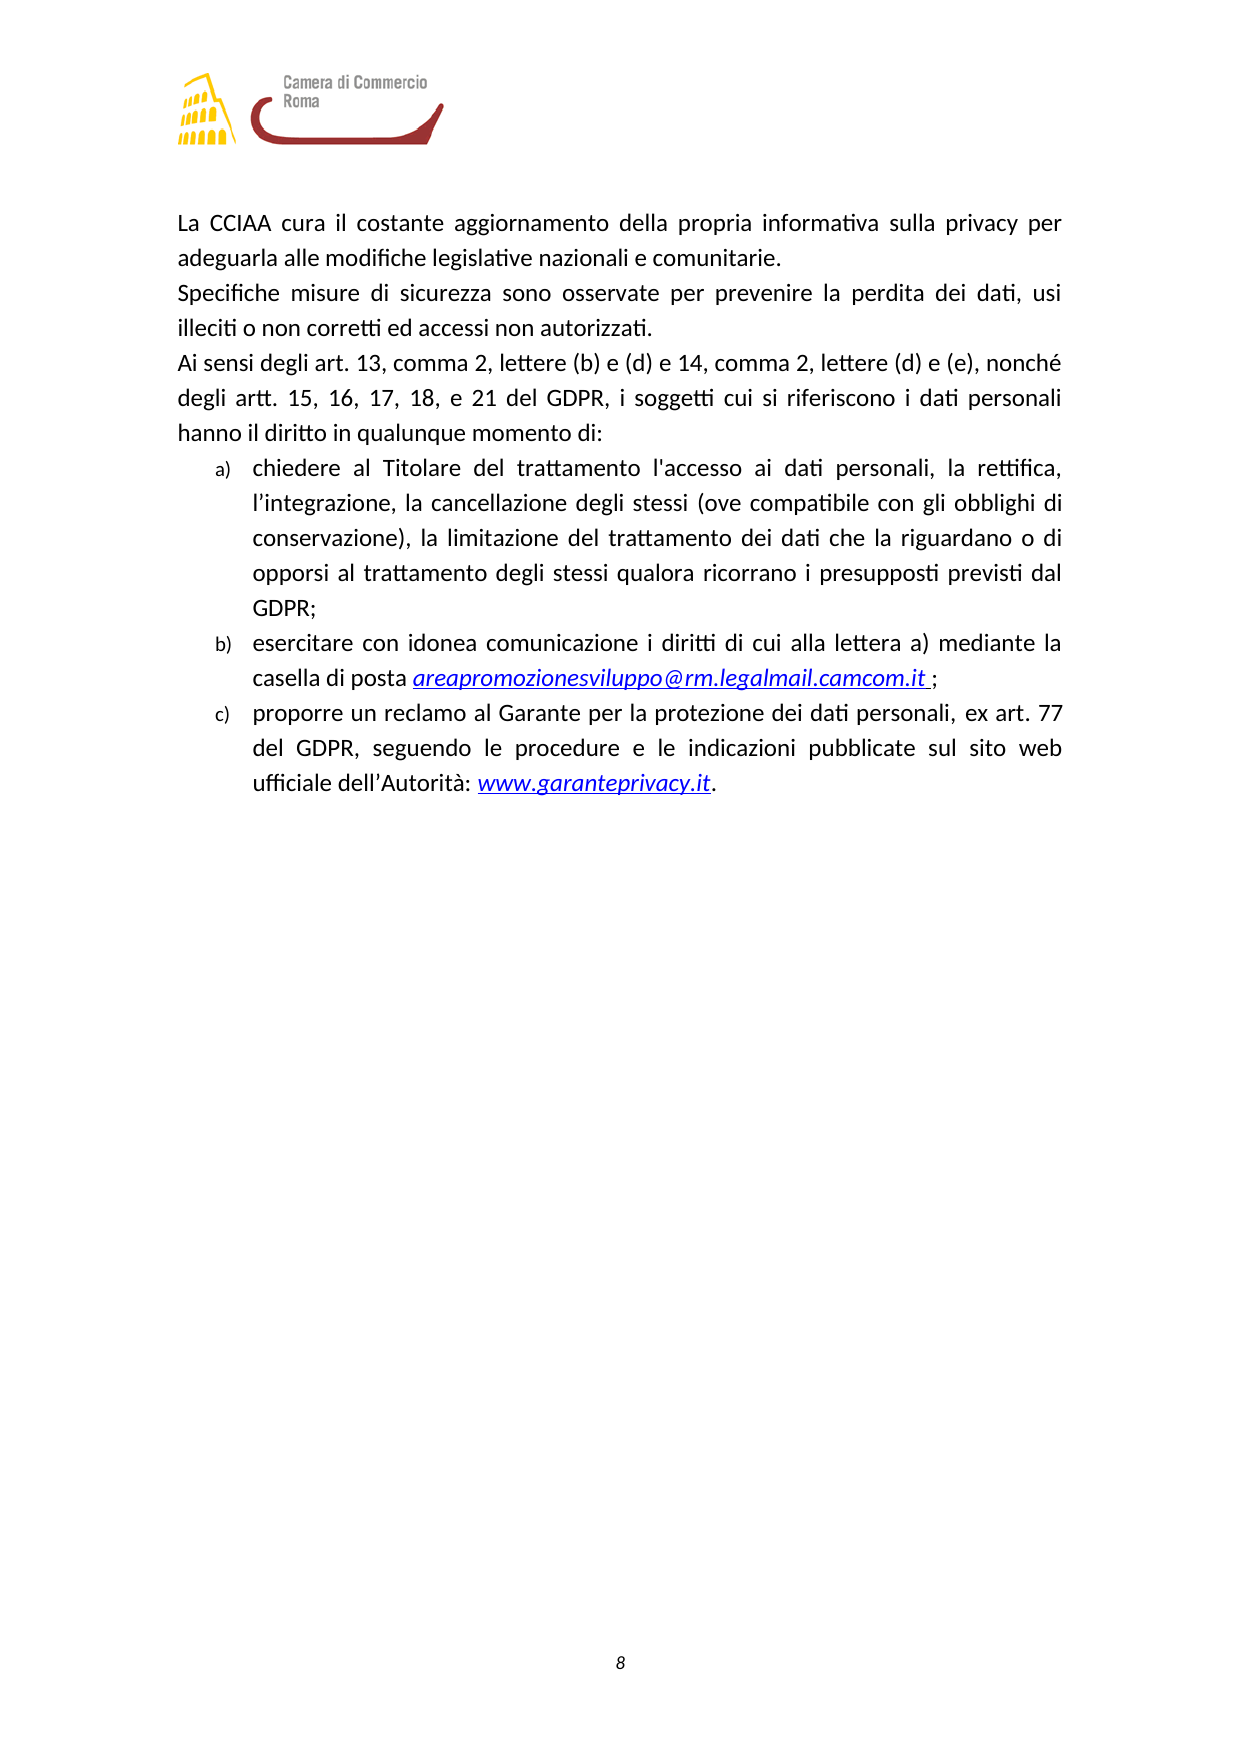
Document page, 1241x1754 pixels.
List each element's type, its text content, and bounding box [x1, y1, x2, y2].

list chiedere al Titolare del trattamento l'accesso ai dati personali, la rettifica, l’integrazione, la cancellazione degli stessi (ove compatibile con gli obblighi di conservazione), la limitazione del trattamento dei dati che la riguardano o di opporsi al trattamento degli stessi qualora ricorrano i presupposti previsti dal GDPR; [215, 452, 1063, 622]
picture [178, 73, 444, 149]
text La CCIAA cura il costante aggiornamento della propria informativa sulla privacy per adeguarla alle modifiche legislative nazionali e comunitarie. [177, 207, 1063, 272]
text Specifiche misure di sicurezza sono osservate per prevenire la perdita dei dati, usi illeciti o non corretti ed accessi non autorizzati. [177, 277, 1063, 342]
list proporre un reclamo al Garante per la protezione dei dati personali, ex art. 77 del GDPR, seguendo le procedure e le indicazioni pubblicate sul sito web ufficiale dell’Autorità: www.garanteprivacy.it. [215, 697, 1063, 797]
text Ai sensi degli art. 13, comma 2, lettere (b) e (d) e 14, comma 2, lettere (d) e (e), nonché degli artt. 15, 16, 17, 18, e 21 del GDPR, i soggetti cui si riferiscono i dati personali hanno il diritto in qualunque momento di: [177, 347, 1063, 447]
list esercitare con idonea comunicazione i diritti di cui alla lettera a) mediante la casella di posta areapromozionesviluppo@rm.legalmail.camcom.it ; [215, 627, 1063, 692]
